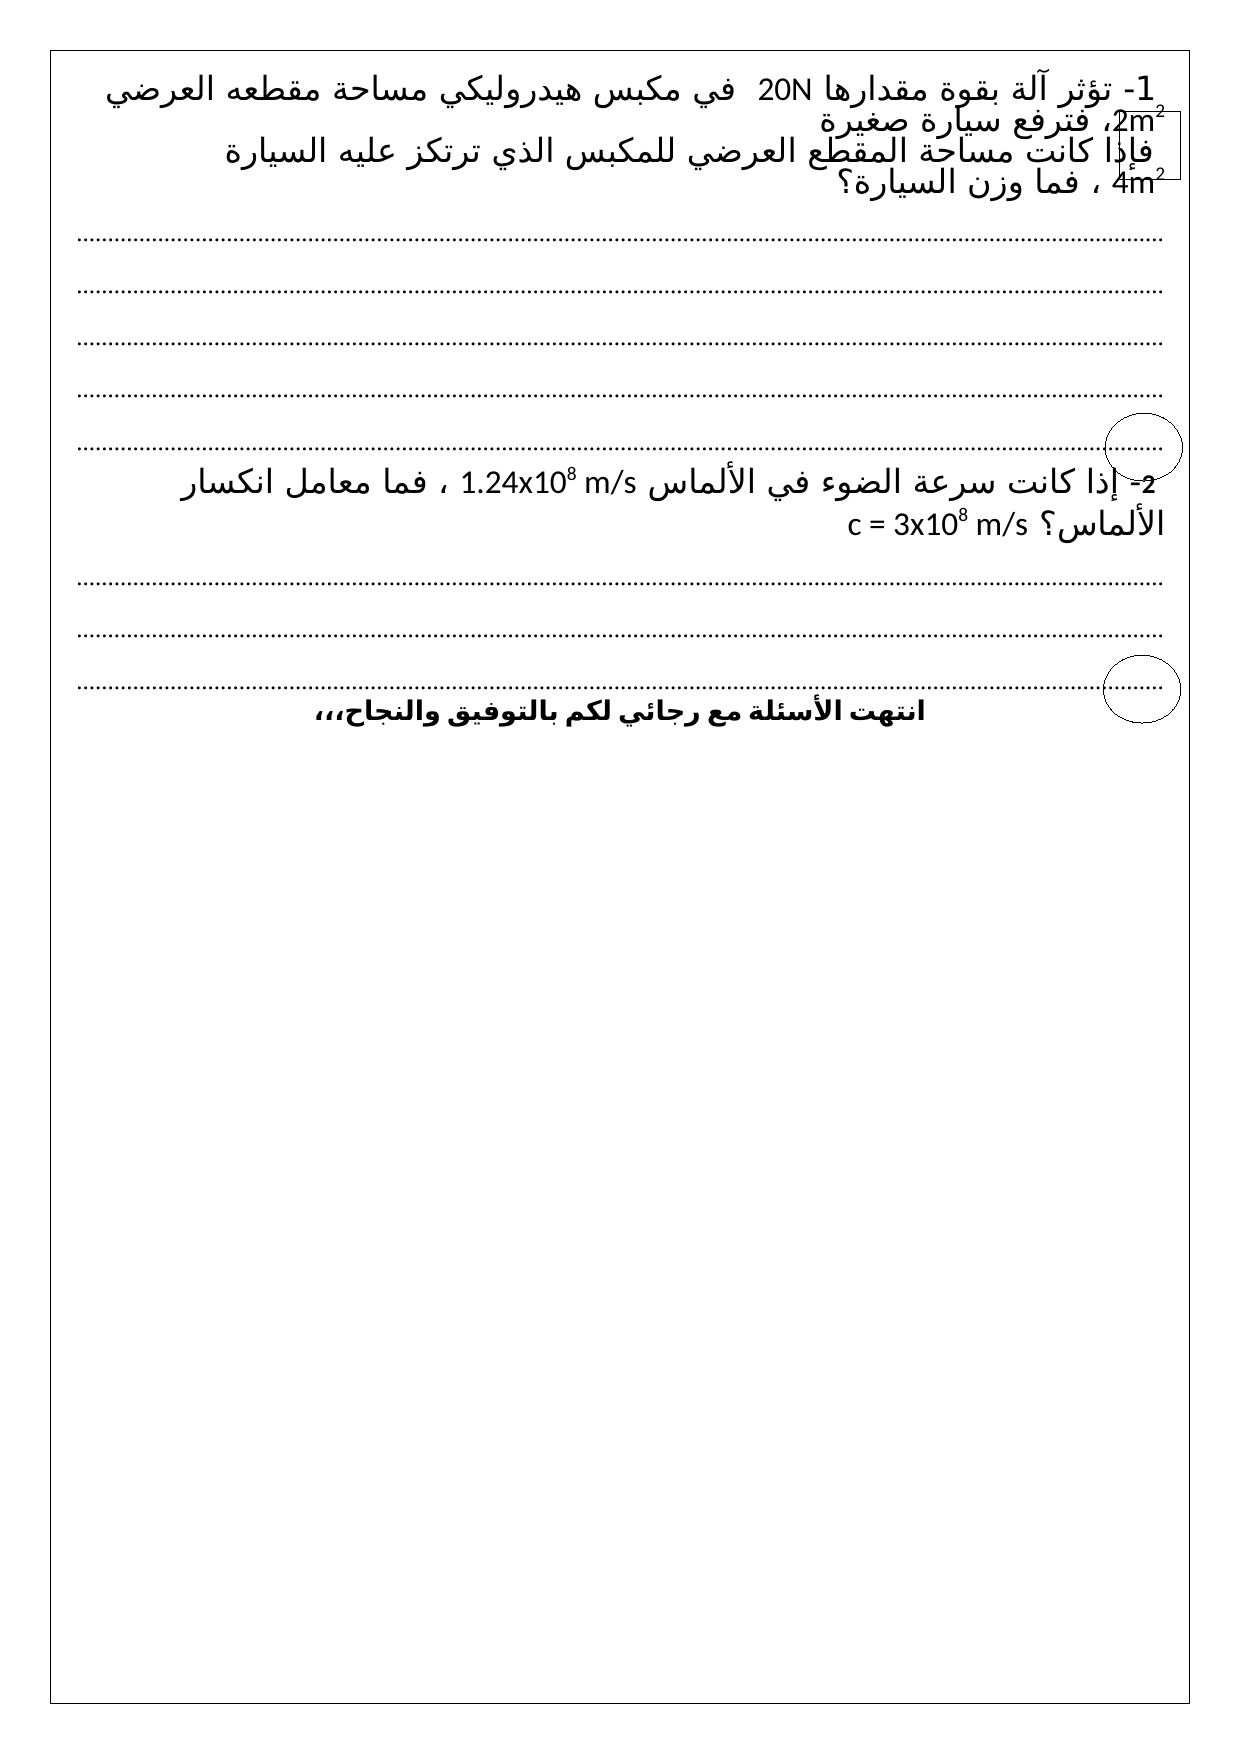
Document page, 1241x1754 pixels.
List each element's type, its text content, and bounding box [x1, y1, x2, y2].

text انتهت الأسئلة مع رجائي لكم بالتوفيق والنجاح،،، [75, 700, 531, 725]
text .............................................................................................................................................................................. [75, 596, 1165, 648]
text .............................................................................................................................................................................. [75, 408, 1165, 460]
text .............................................................................................................................................................................. [75, 544, 1165, 596]
text .............................................................................................................................................................................. [75, 356, 1165, 408]
text .............................................................................................................................................................................. [75, 304, 1165, 356]
text 2- إذا كانت سرعة الضوء في الألماس 1.24x108 m/s ، فما معامل انكسار الألماس؟ c = 3x108 m/s [75, 460, 1165, 544]
text .............................................................................................................................................................................. [75, 200, 1165, 252]
text فإذا كانت مساحة المقطع العرضي للمكبس الذي ترتكز عليه السيارة 4m2 ، فما وزن السيارة؟ [75, 137, 1165, 200]
text .............................................................................................................................................................................. [75, 252, 1165, 304]
text انتهت الأسئلة مع رجائي لكم بالتوفيق والنجاح،،، [571, 700, 1165, 725]
text 1- تؤثر آلة بقوة مقدارها 20N في مكبس هيدروليكي مساحة مقطعه العرضي 2m2، فترفع سيارة صغيرة [75, 75, 1165, 137]
text .............................................................................................................................................................................. [75, 648, 1165, 700]
